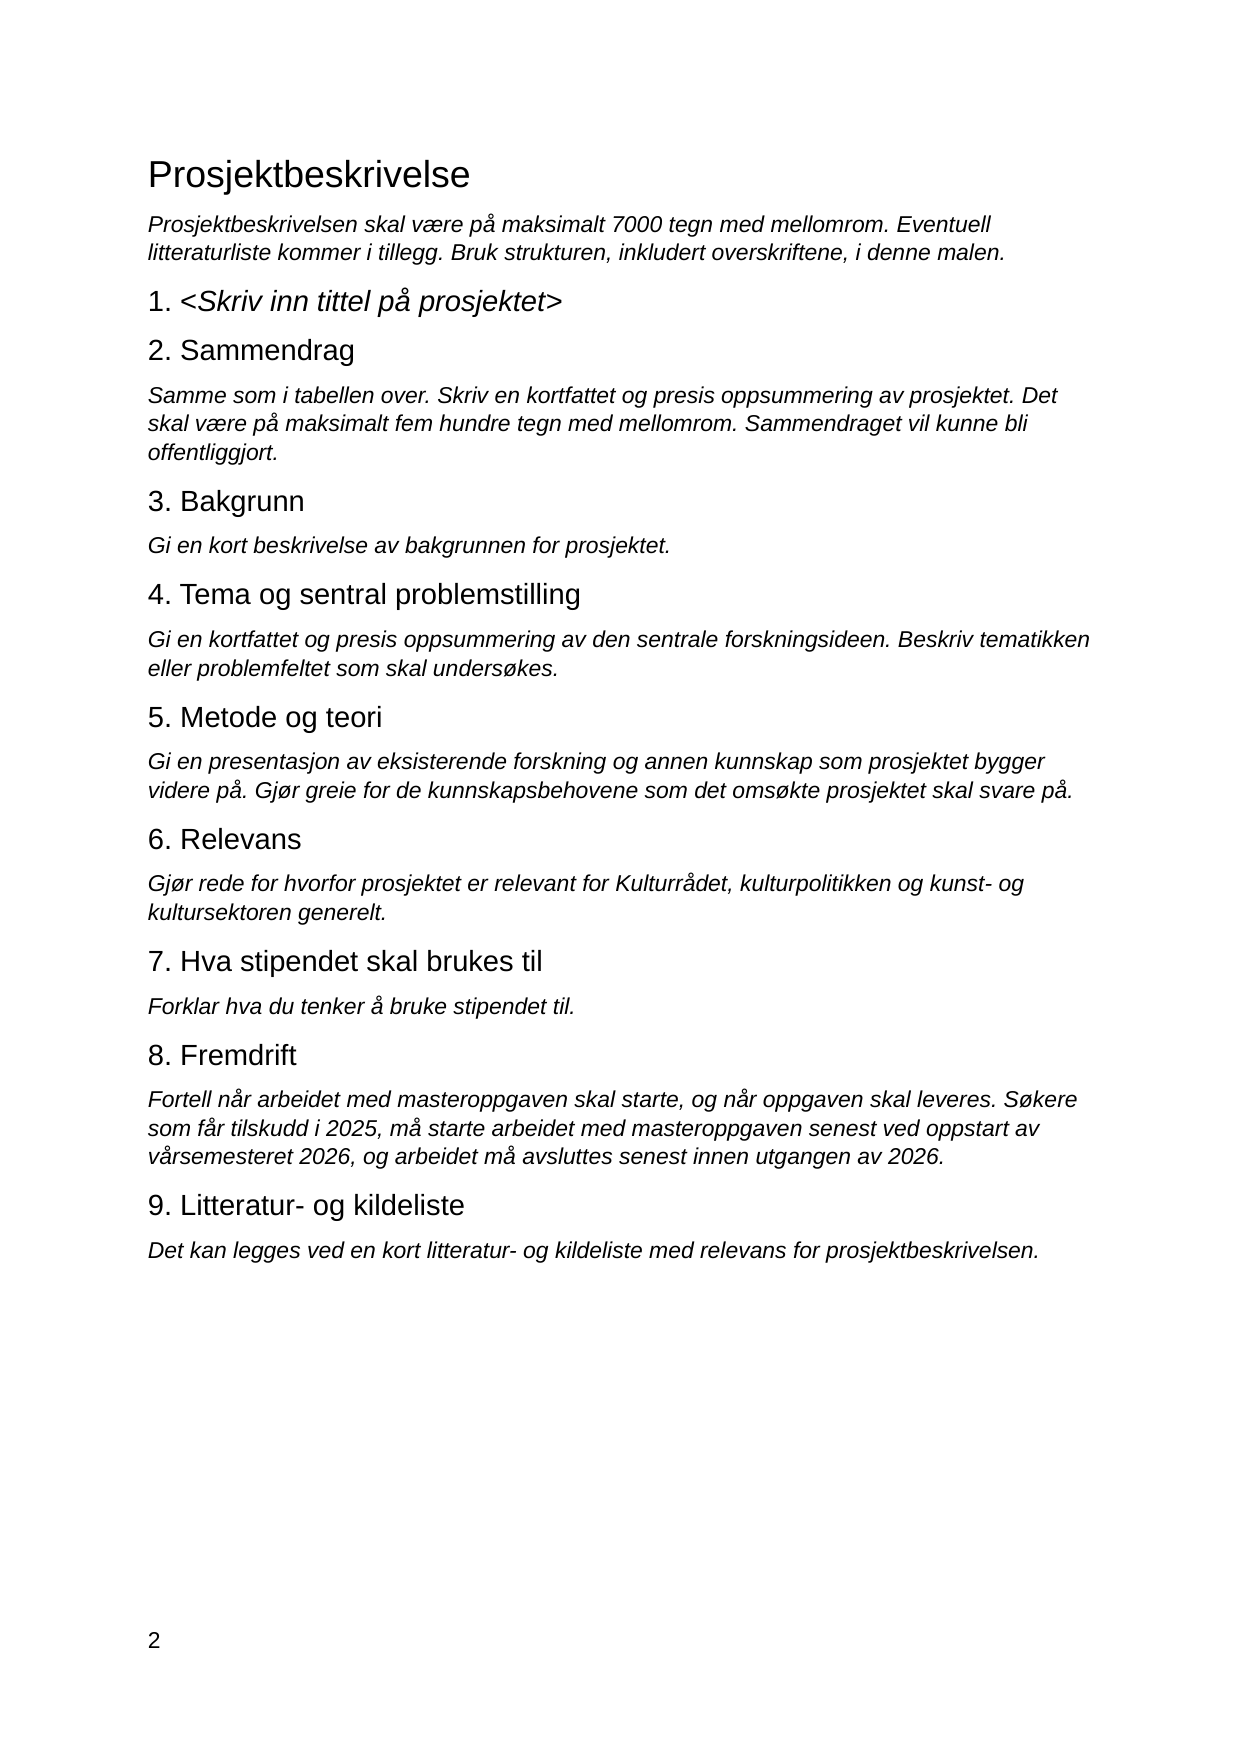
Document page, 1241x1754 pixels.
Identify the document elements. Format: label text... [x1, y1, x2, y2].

subtitle 3. Bakgrunn [148, 484, 1093, 517]
subtitle 7. Hva stipendet skal brukes til [148, 944, 1093, 977]
subtitle 8. Fremdrift [148, 1038, 1093, 1071]
text Gi en presentasjon av eksisterende forskning og annen kunnskap som prosjektet bygger videre på. Gjør greie for de kunnskapsbehovene som det omsøkte prosjektet skal svare på. [148, 748, 1093, 803]
text Gi en kort beskrivelse av bakgrunnen for prosjektet. [148, 532, 1093, 559]
text Samme som i tabellen over. Skriv en kortfattet og presis oppsummering av prosjektet. Det skal være på maksimalt fem hundre tegn med mellomrom. Sammendraget vil kunne bli offentliggjort. [148, 382, 1093, 465]
text Forklar hva du tenker å bruke stipendet til. [148, 993, 1093, 1019]
text Prosjektbeskrivelsen skal være på maksimalt 7000 tegn med mellomrom. Eventuell litteraturliste kommer i tillegg. Bruk strukturen, inkludert overskriftene, i denne malen. [148, 211, 1093, 266]
subtitle 9. Litteratur- og kildeliste [148, 1188, 1093, 1222]
subtitle 5. Metode og teori [148, 699, 1093, 733]
text Fortell når arbeidet med masteroppgaven skal starte, og når oppgaven skal leveres. Søkere som får tilskudd i 2025, må starte arbeidet med masteroppgaven senest ved oppstart av vårsemesteret 2026, og arbeidet må avsluttes senest innen utgangen av 2026. [148, 1086, 1093, 1169]
subtitle Prosjektbeskrivelse [148, 152, 1093, 195]
text Det kan legges ved en kort litteratur- og kildeliste med relevans for prosjektbeskrivelsen. [148, 1237, 1093, 1263]
subtitle 4. Tema og sentral problemstilling [148, 577, 1093, 611]
text Gi en kortfattet og presis oppsummering av den sentrale forskningsideen. Beskriv tematikken eller problemfeltet som skal undersøkes. [148, 626, 1093, 681]
subtitle 6. Relevans [148, 822, 1093, 855]
text Gjør rede for hvorfor prosjektet er relevant for Kulturrådet, kulturpolitikken og kunst- og kultursektoren generelt. [148, 870, 1093, 925]
subtitle 1. <Skriv inn tittel på prosjektet> [148, 284, 1093, 318]
subtitle 2. Sammendrag [148, 333, 1093, 367]
